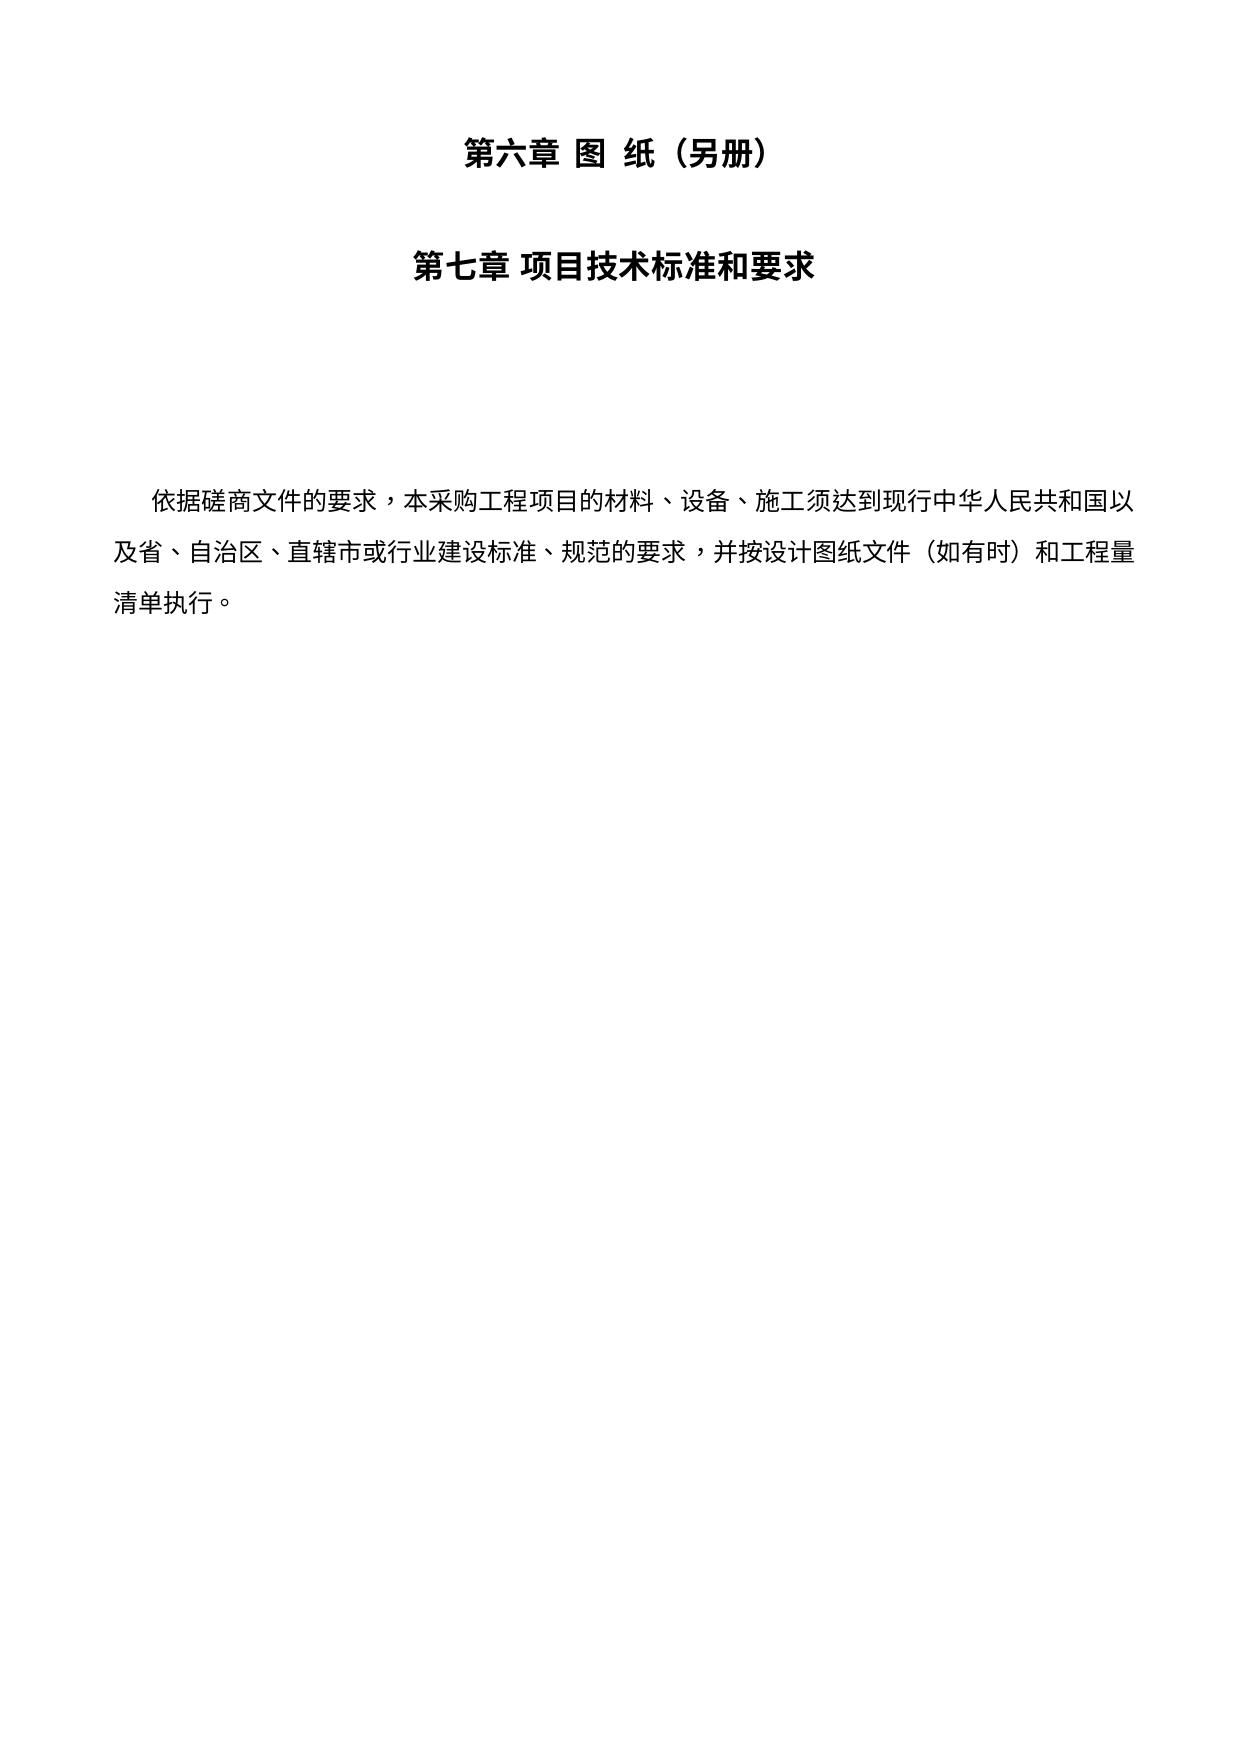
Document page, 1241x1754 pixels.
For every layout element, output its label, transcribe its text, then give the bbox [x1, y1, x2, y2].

text 依据磋商文件的要求，本采购工程项目的材料、设备、施工须达到现行中华人民共和国以及省、自治区、直辖市或行业建设标准、规范的要求，并按设计图纸文件（如有时）和工程量清单执行。 [113, 483, 1136, 619]
text 第七章 项目技术标准和要求 [412, 246, 1136, 287]
subtitle 第六章 图 纸（另册） [113, 131, 1136, 175]
